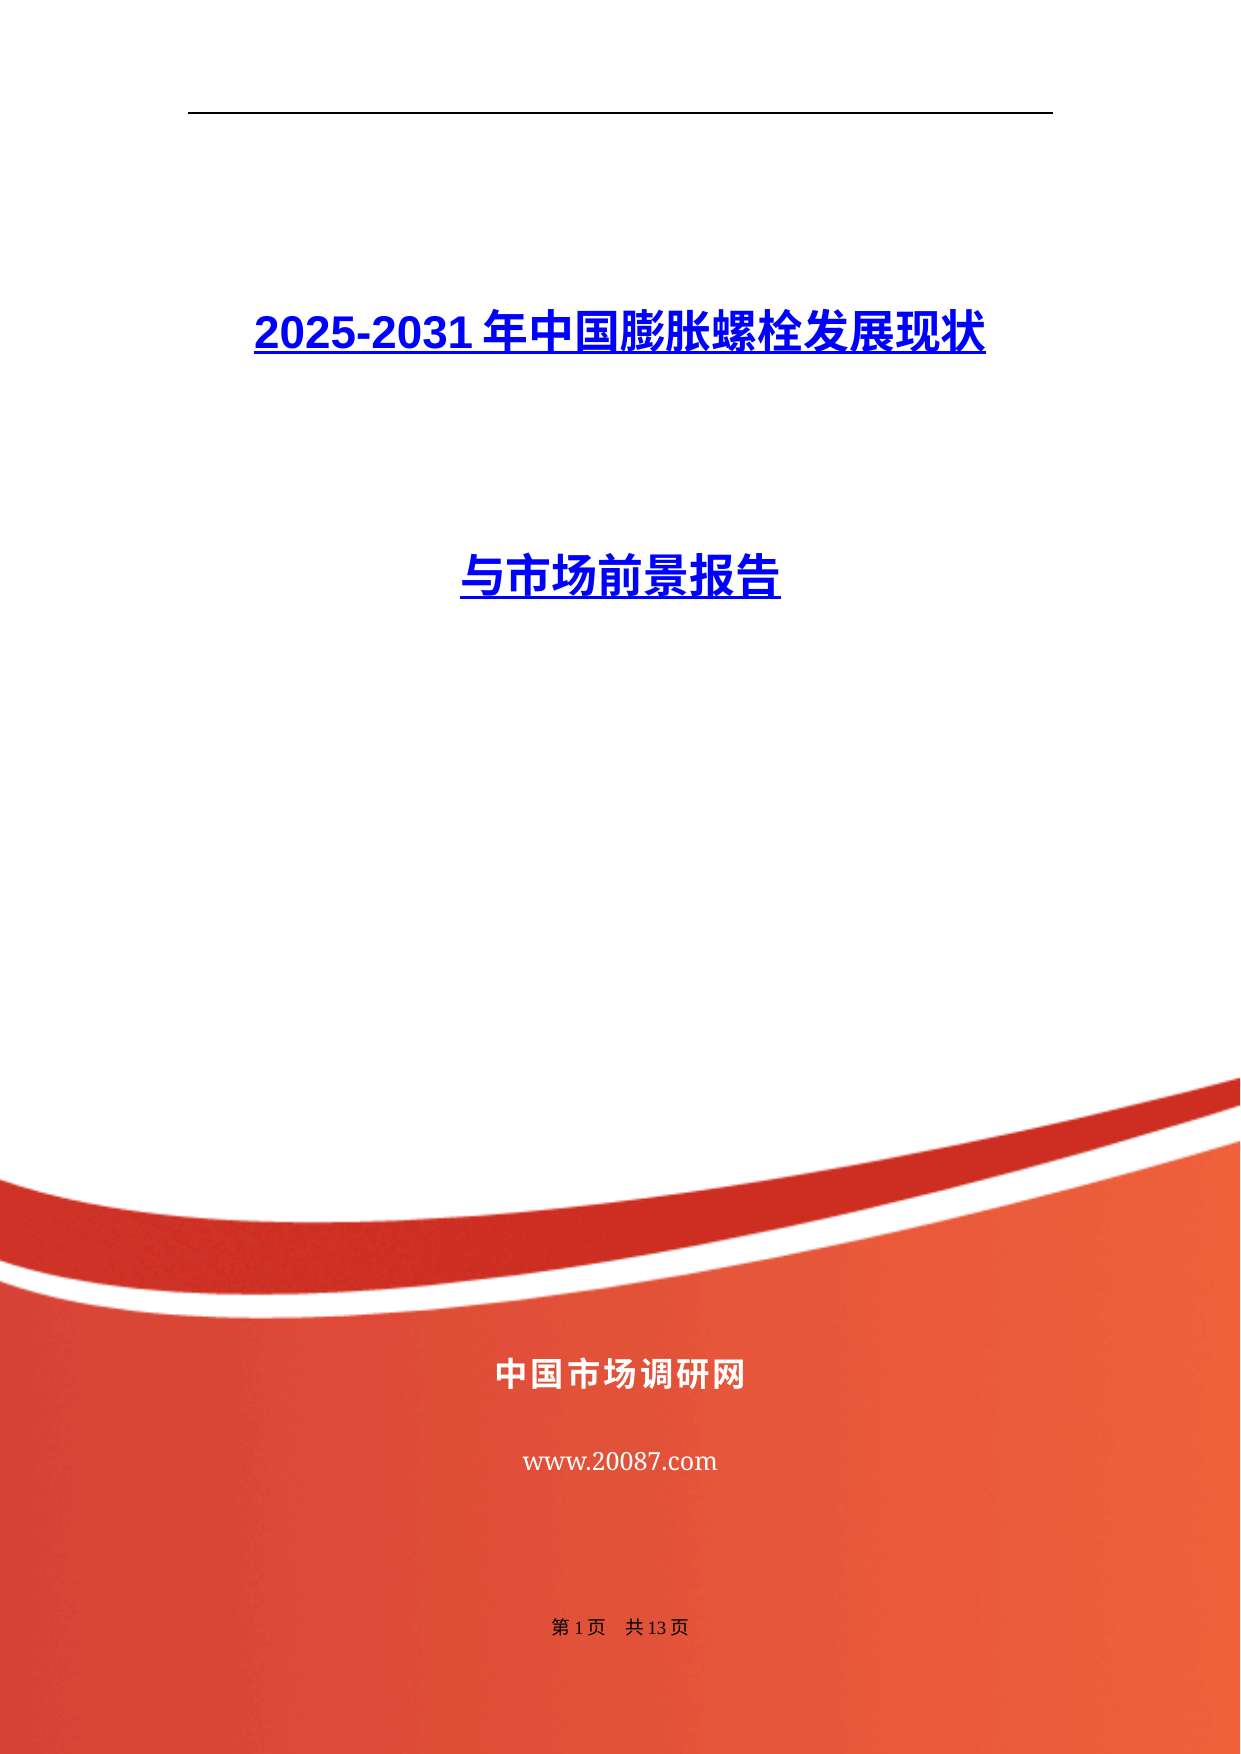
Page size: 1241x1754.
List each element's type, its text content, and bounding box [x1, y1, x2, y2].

picture [0, 1006, 1241, 1754]
text www.20087.com [187, 1428, 1053, 1493]
table_header 2025-2031年中国膨胀螺栓发展现状与市场前景报告 [188, 207, 1053, 773]
subtitle 中国市场调研网 [187, 1339, 1053, 1404]
